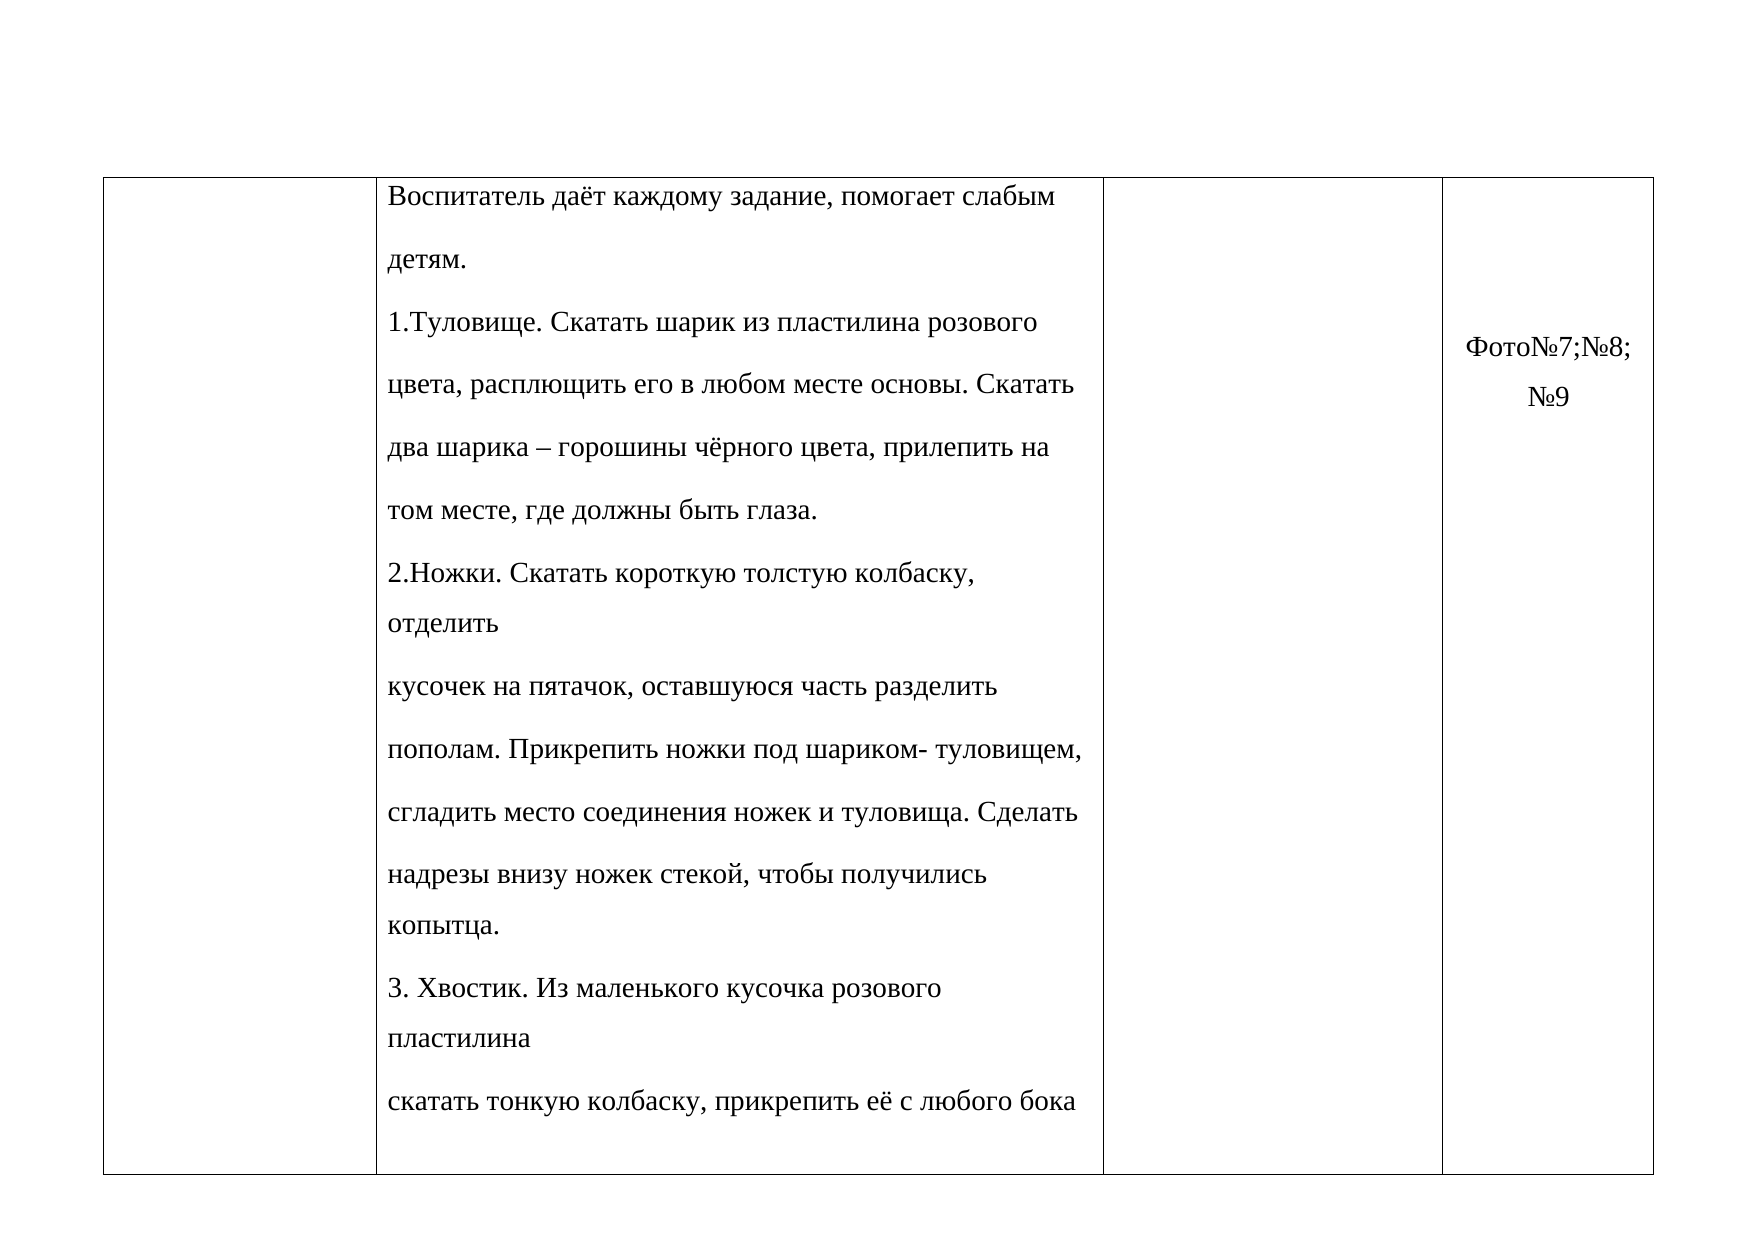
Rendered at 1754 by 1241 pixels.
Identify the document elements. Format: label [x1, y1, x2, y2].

table_cell [1104, 178, 1442, 1174]
table_cell [1443, 178, 1653, 1174]
table_cell [377, 178, 1103, 1174]
table_cell [104, 178, 376, 1174]
